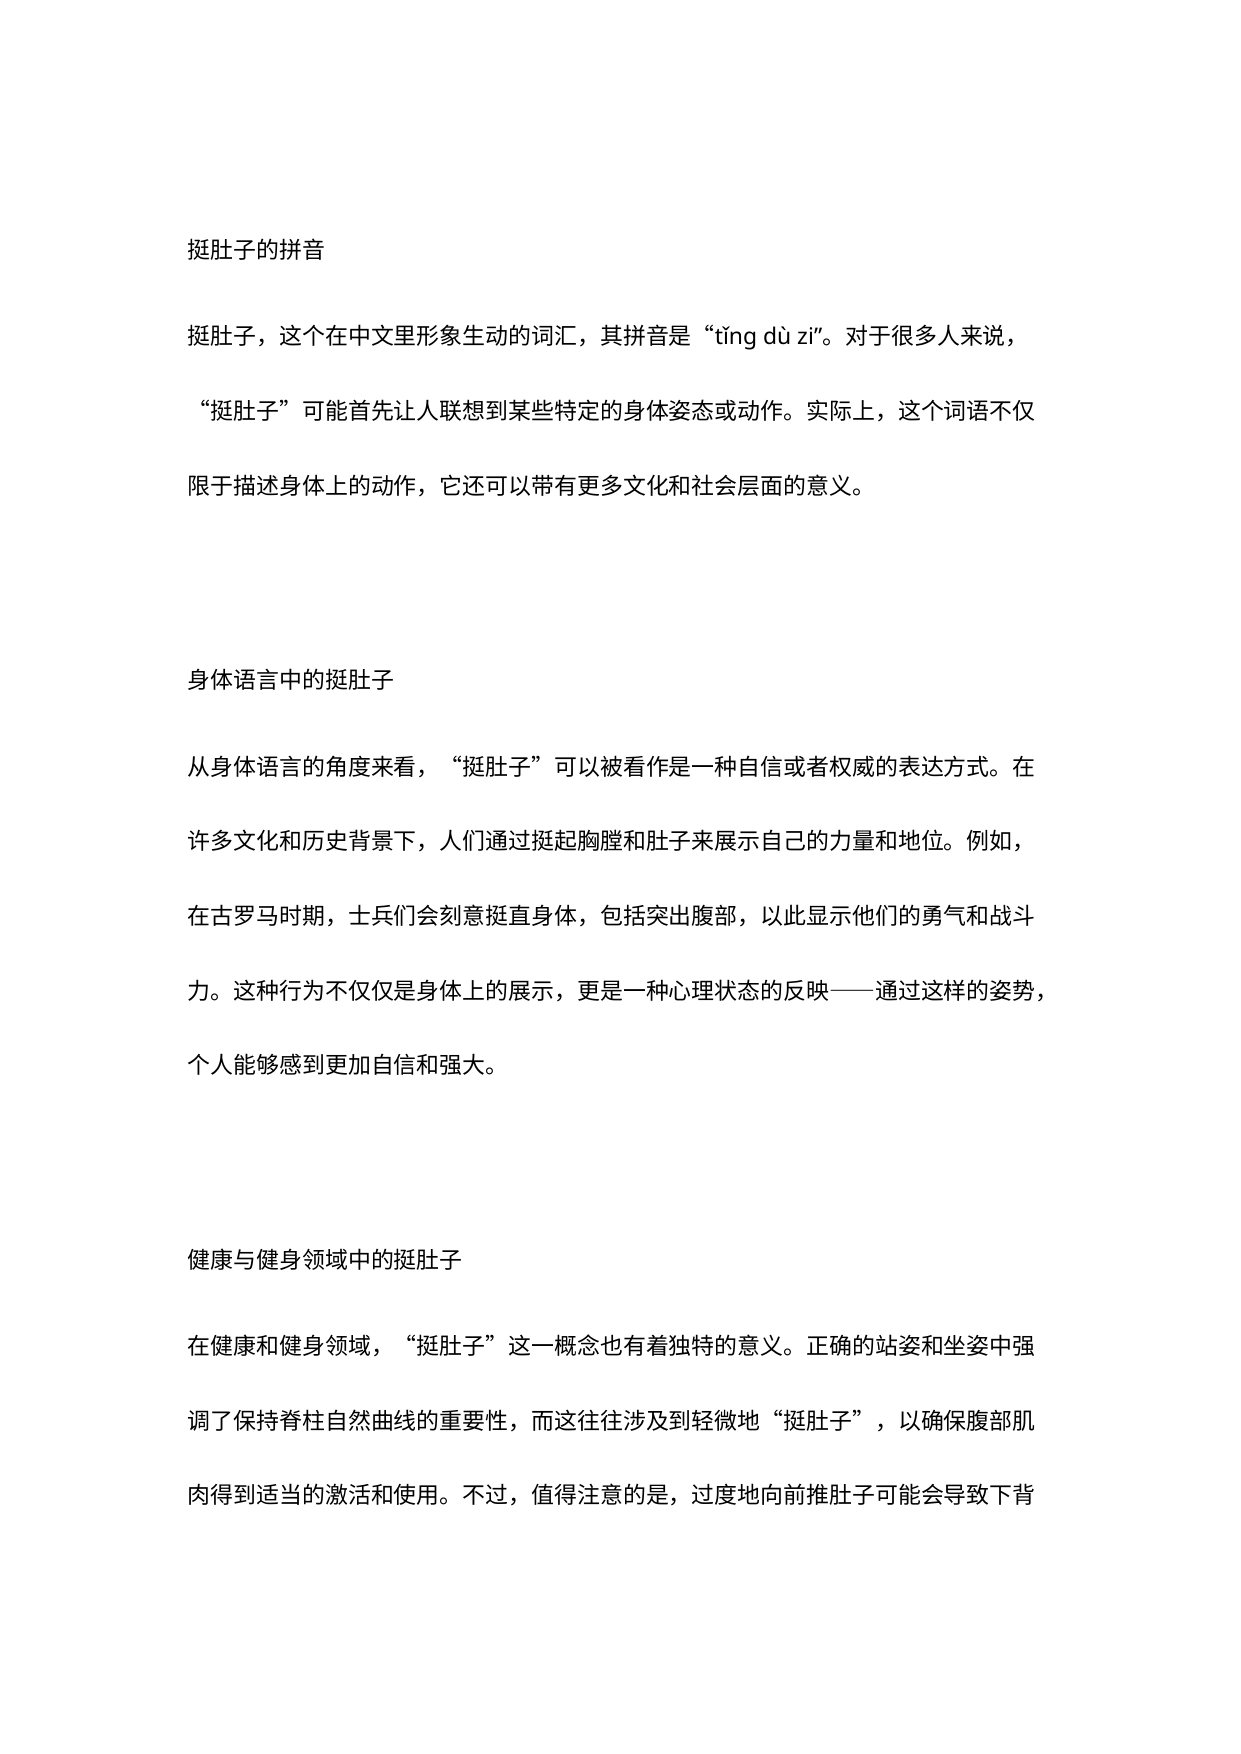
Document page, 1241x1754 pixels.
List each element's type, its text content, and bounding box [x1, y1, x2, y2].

text 身体语言中的挺肚子 [187, 646, 1053, 711]
text 从身体语言的角度来看，“挺肚子”可以被看作是一种自信或者权威的表达方式。在许多文化和历史背景下，人们通过挺起胸膛和肚子来展示自己的力量和地位。例如，在古罗马时期，士兵们会刻意挺直身体，包括突出腹部，以此显示他们的勇气和战斗力。这种行为不仅仅是身体上的展示，更是一种心理状态的反映——通过这样的姿势，个人能够感到更加自信和强大。 [187, 733, 1053, 1096]
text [187, 1312, 1053, 1527]
text 挺肚子的拼音 [187, 216, 1053, 281]
text 健康与健身领域中的挺肚子 [187, 1226, 1053, 1291]
text 挺肚子，这个在中文里形象生动的词汇，其拼音是“tǐng dù zi”。对于很多人来说，“挺肚子”可能首先让人联想到某些特定的身体姿态或动作。实际上，这个词语不仅限于描述身体上的动作，它还可以带有更多文化和社会层面的意义。 [187, 302, 1053, 517]
